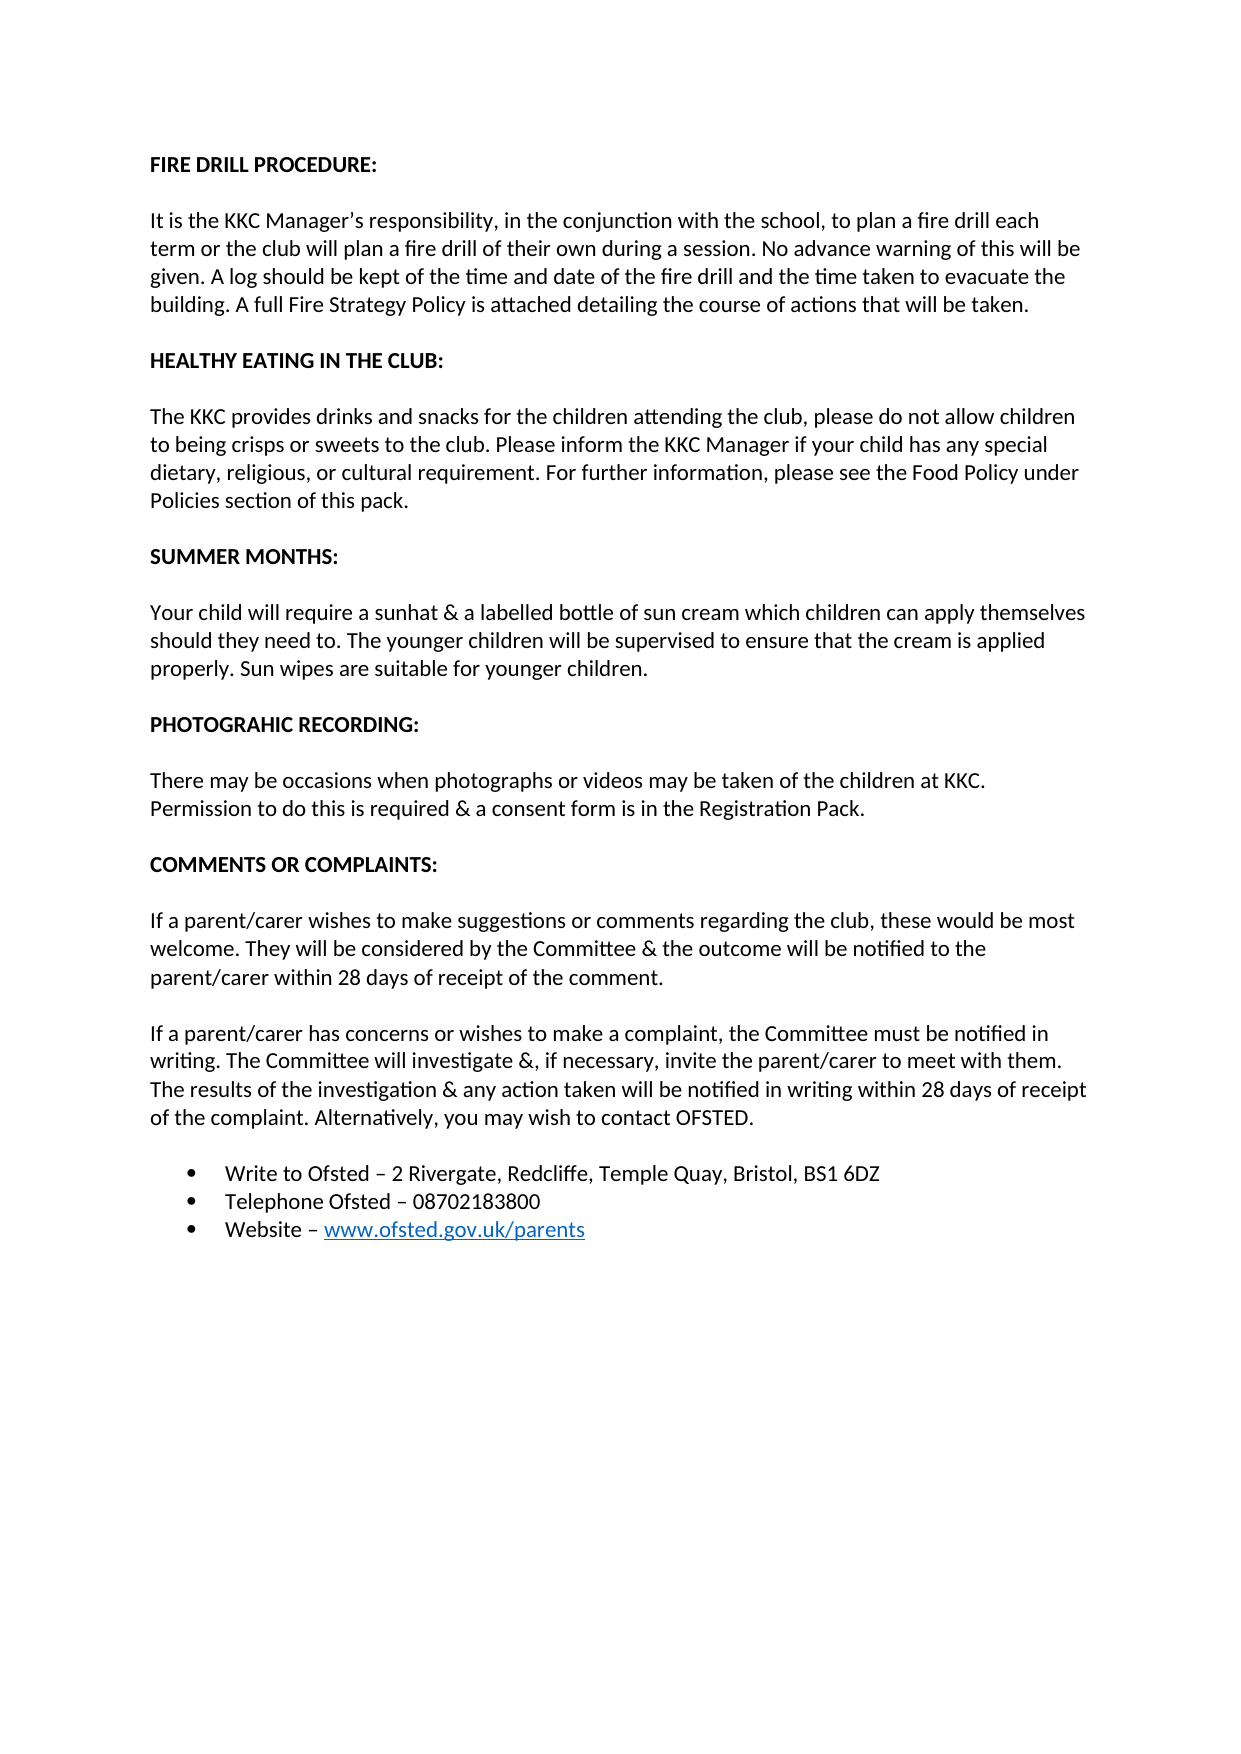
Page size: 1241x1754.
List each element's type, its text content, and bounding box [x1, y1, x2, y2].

text HEALTHY EATING IN THE CLUB: [150, 346, 1090, 374]
text There may be occasions when photographs or videos may be taken of the children at KKC. Permission to do this is required & a consent form is in the Registration Pack. [150, 766, 1090, 822]
text If a parent/carer has concerns or wishes to make a complaint, the Committee must be notified in writing. The Committee will investigate &, if necessary, invite the parent/carer to meet with them. The results of the investigation & any action taken will be notified in writing within 28 days of receipt of the complaint. Alternatively, you may wish to contact OFSTED. [150, 1019, 1090, 1131]
list Write to Ofsted – 2 Rivergate, Redcliffe, Temple Quay, Bristol, BS1 6DZ [187, 1159, 1090, 1187]
text COMMENTS OR COMPLAINTS: [150, 851, 1090, 878]
text Your child will require a sunhat & a labelled bottle of sun cream which children can apply themselves should they need to. The younger children will be supervised to ensure that the cream is applied properly. Sun wipes are suitable for younger children. [150, 598, 1090, 682]
list Telephone Ofsted – 08702183800 [187, 1187, 1090, 1215]
text If a parent/carer wishes to make suggestions or comments regarding the club, these would be most welcome. They will be considered by the Committee & the outcome will be notified to the parent/carer within 28 days of receipt of the comment. [150, 907, 1090, 991]
text SUMMER MONTHS: [150, 542, 1090, 570]
text It is the KKC Manager’s responsibility, in the conjunction with the school, to plan a fire drill each term or the club will plan a fire drill of their own during a session. No advance warning of this will be given. A log should be kept of the time and date of the fire drill and the time taken to evacuate the building. A full Fire Strategy Policy is attached detailing the course of actions that will be taken. [150, 206, 1090, 318]
list Website – www.ofsted.gov.uk/parents [187, 1215, 1090, 1243]
text The KKC provides drinks and snacks for the children attending the club, please do not allow children to being crisps or sweets to the club. Please inform the KKC Manager if your child has any special dietary, religious, or cultural requirement. For further information, please see the Food Policy under Policies section of this pack. [150, 402, 1090, 514]
text FIRE DRILL PROCEDURE: [150, 150, 1090, 178]
text PHOTOGRAHIC RECORDING: [150, 710, 1090, 738]
